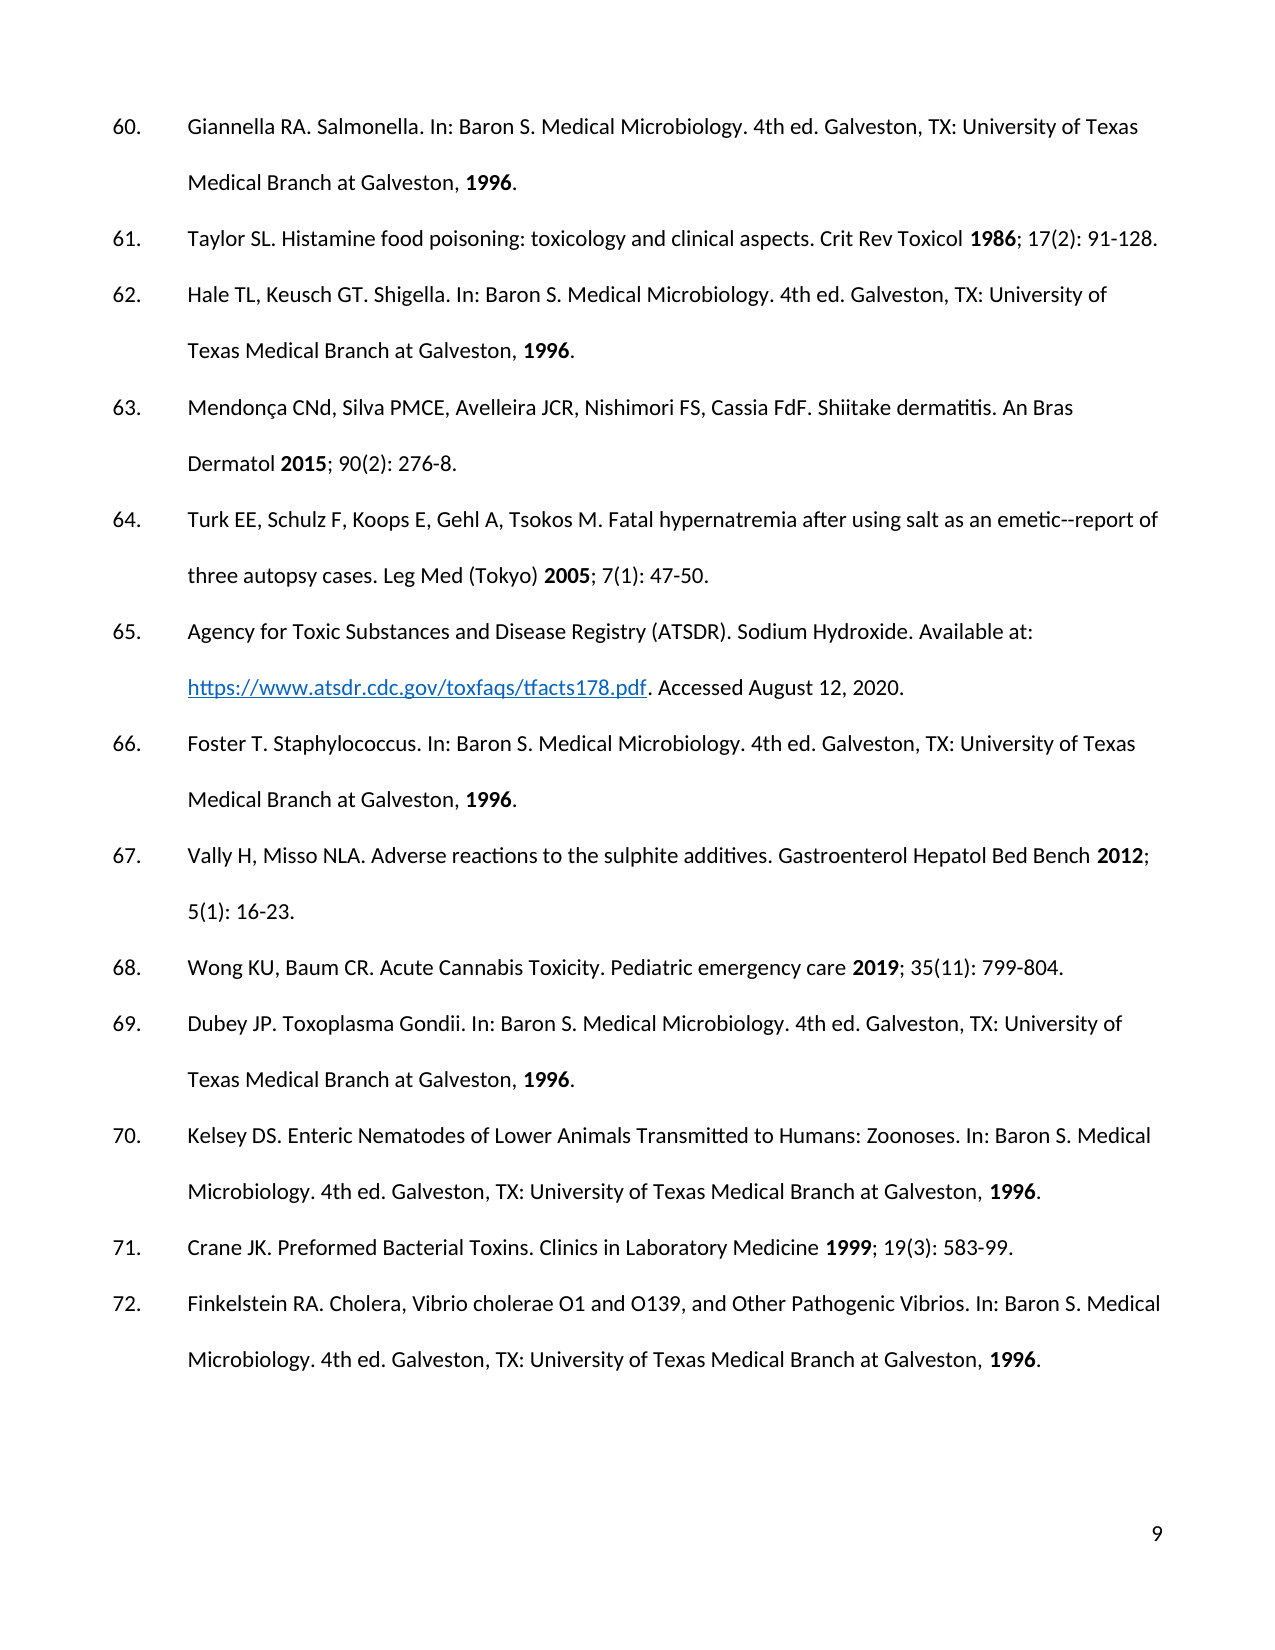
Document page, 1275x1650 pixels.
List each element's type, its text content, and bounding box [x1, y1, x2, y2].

text 65. Agency for Toxic Substances and Disease Registry (ATSDR). Sodium Hydroxide. Available at: https://www.atsdr.cdc.gov/toxfaqs/tfacts178.pdf. Accessed August 12, 2020. [112, 617, 1162, 701]
text 70. Kelsey DS. Enteric Nematodes of Lower Animals Transmitted to Humans: Zoonoses. In: Baron S. Medical Microbiology. 4th ed. Galveston, TX: University of Texas Medical Branch at Galveston, 1996. [112, 1121, 1162, 1205]
text 61. Taylor SL. Histamine food poisoning: toxicology and clinical aspects. Crit Rev Toxicol 1986; 17(2): 91-128. [112, 224, 1162, 253]
text 68. Wong KU, Baum CR. Acute Cannabis Toxicity. Pediatric emergency care 2019; 35(11): 799-804. [112, 953, 1162, 981]
text 71. Crane JK. Preformed Bacterial Toxins. Clinics in Laboratory Medicine 1999; 19(3): 583-99. [112, 1233, 1162, 1261]
text 60. Giannella RA. Salmonella. In: Baron S. Medical Microbiology. 4th ed. Galveston, TX: University of Texas Medical Branch at Galveston, 1996. [112, 112, 1162, 197]
text 63. Mendonça CNd, Silva PMCE, Avelleira JCR, Nishimori FS, Cassia FdF. Shiitake dermatitis. An Bras Dermatol 2015; 90(2): 276-8. [112, 393, 1162, 477]
text 67. Vally H, Misso NLA. Adverse reactions to the sulphite additives. Gastroenterol Hepatol Bed Bench 2012; 5(1): 16-23. [112, 841, 1162, 925]
text 64. Turk EE, Schulz F, Koops E, Gehl A, Tsokos M. Fatal hypernatremia after using salt as an emetic--report of three autopsy cases. Leg Med (Tokyo) 2005; 7(1): 47-50. [112, 505, 1162, 589]
text 62. Hale TL, Keusch GT. Shigella. In: Baron S. Medical Microbiology. 4th ed. Galveston, TX: University of Texas Medical Branch at Galveston, 1996. [112, 281, 1162, 365]
text 72. Finkelstein RA. Cholera, Vibrio cholerae O1 and O139, and Other Pathogenic Vibrios. In: Baron S. Medical Microbiology. 4th ed. Galveston, TX: University of Texas Medical Branch at Galveston, 1996. [112, 1289, 1162, 1373]
text 69. Dubey JP. Toxoplasma Gondii. In: Baron S. Medical Microbiology. 4th ed. Galveston, TX: University of Texas Medical Branch at Galveston, 1996. [112, 1009, 1162, 1093]
text 66. Foster T. Staphylococcus. In: Baron S. Medical Microbiology. 4th ed. Galveston, TX: University of Texas Medical Branch at Galveston, 1996. [112, 729, 1162, 813]
